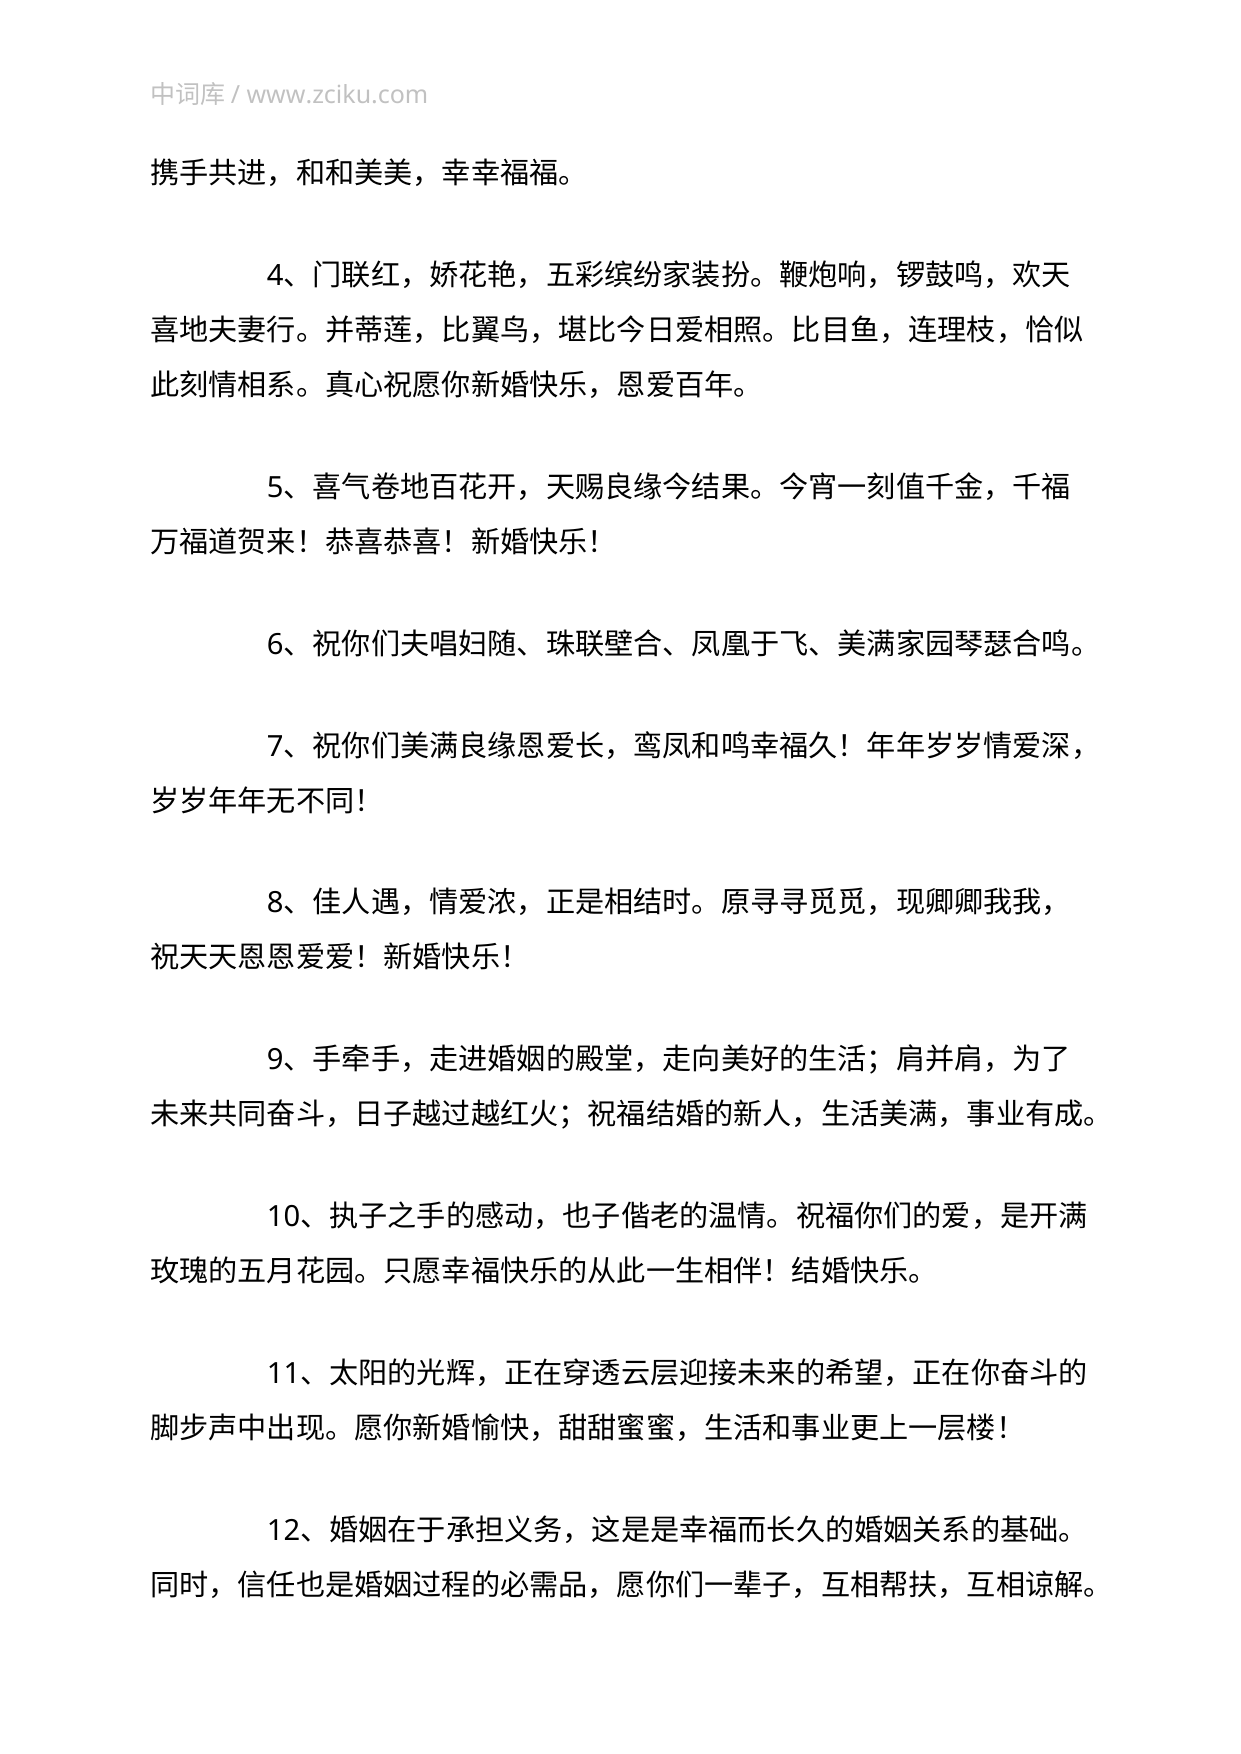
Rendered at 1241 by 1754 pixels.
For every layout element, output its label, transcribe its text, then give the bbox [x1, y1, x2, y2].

text 5、喜气卷地百花开，天赐良缘今结果。今宵一刻值千金，千福万福道贺来！恭喜恭喜！新婚快乐！ [150, 463, 1090, 561]
text 10、执子之手的感动，也子偕老的温情。祝福你们的爱，是开满玫瑰的五月花园。只愿幸福快乐的从此一生相伴！结婚快乐。 [150, 1192, 1090, 1290]
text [150, 150, 1090, 192]
text 4、门联红，娇花艳，五彩缤纷家装扮。鞭炮响，锣鼓鸣，欢天喜地夫妻行。并蒂莲，比翼鸟，堪比今日爱相照。比目鱼，连理枝，恰似此刻情相系。真心祝愿你新婚快乐，恩爱百年。 [150, 252, 1090, 404]
text 9、手牵手，走进婚姻的殿堂，走向美好的生活；肩并肩，为了未来共同奋斗，日子越过越红火；祝福结婚的新人，生活美满，事业有成。 [150, 1036, 1090, 1133]
text 11、太阳的光辉，正在穿透云层迎接未来的希望，正在你奋斗的脚步声中出现。愿你新婚愉快，甜甜蜜蜜，生活和事业更上一层楼！ [150, 1349, 1090, 1447]
text 12、婚姻在于承担义务，这是是幸福而长久的婚姻关系的基础。同时，信任也是婚姻过程的必需品，愿你们一辈子，互相帮扶，互相谅解。 [150, 1506, 1090, 1603]
text 7、祝你们美满良缘恩爱长，鸾凤和鸣幸福久！年年岁岁情爱深，岁岁年年无不同！ [150, 722, 1090, 819]
text 6、祝你们夫唱妇随、珠联壁合、凤凰于飞、美满家园琴瑟合鸣。 [150, 620, 1090, 663]
text 8、佳人遇，情爱浓，正是相结时。原寻寻觅觅，现卿卿我我，祝天天恩恩爱爱！新婚快乐！ [150, 879, 1090, 976]
